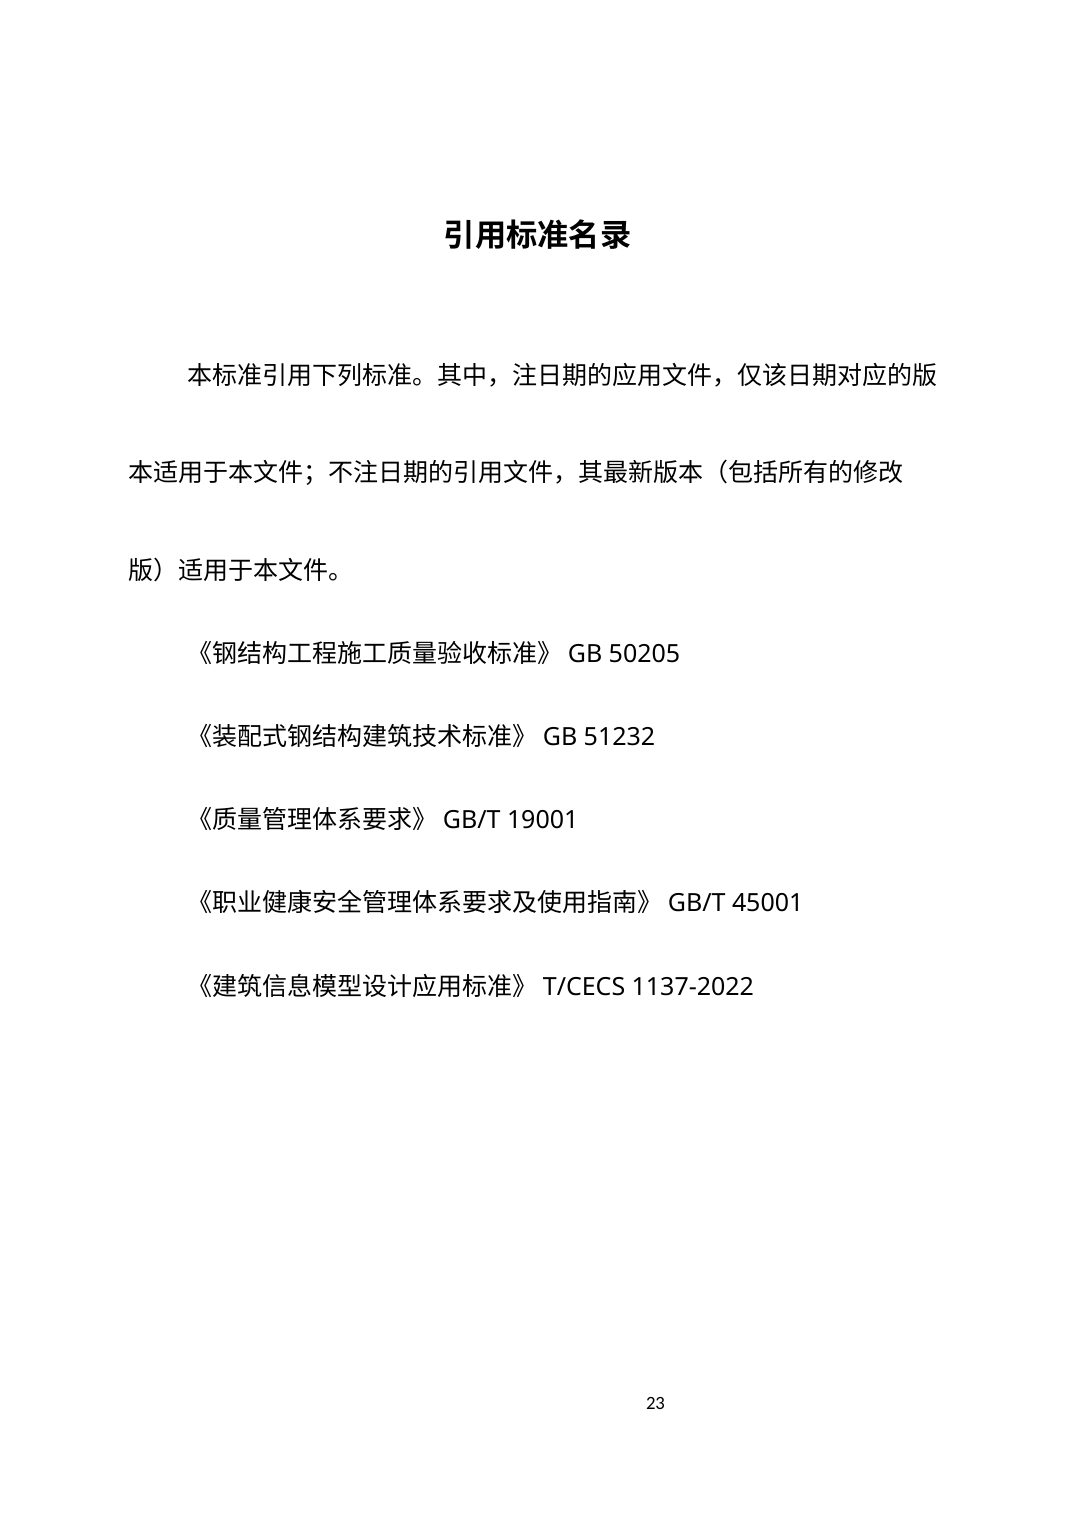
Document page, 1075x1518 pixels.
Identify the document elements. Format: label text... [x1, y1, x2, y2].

text 《钢结构工程施工质量验收标准》 GB 50205 [129, 619, 946, 684]
text 《建筑信息模型设计应用标准》 T/CECS 1137-2022 [129, 952, 946, 1017]
text 本标准引用下列标准。其中，注日期的应用文件，仅该日期对应的版本适用于本文件；不注日期的引用文件，其最新版本（包括所有的修改版）适用于本文件。 [129, 341, 946, 601]
text 《质量管理体系要求》 GB/T 19001 [129, 785, 946, 850]
subtitle 引用标准名录 [129, 201, 946, 266]
text 《装配式钢结构建筑技术标准》 GB 51232 [129, 702, 946, 767]
text 《职业健康安全管理体系要求及使用指南》 GB/T 45001 [129, 868, 946, 933]
